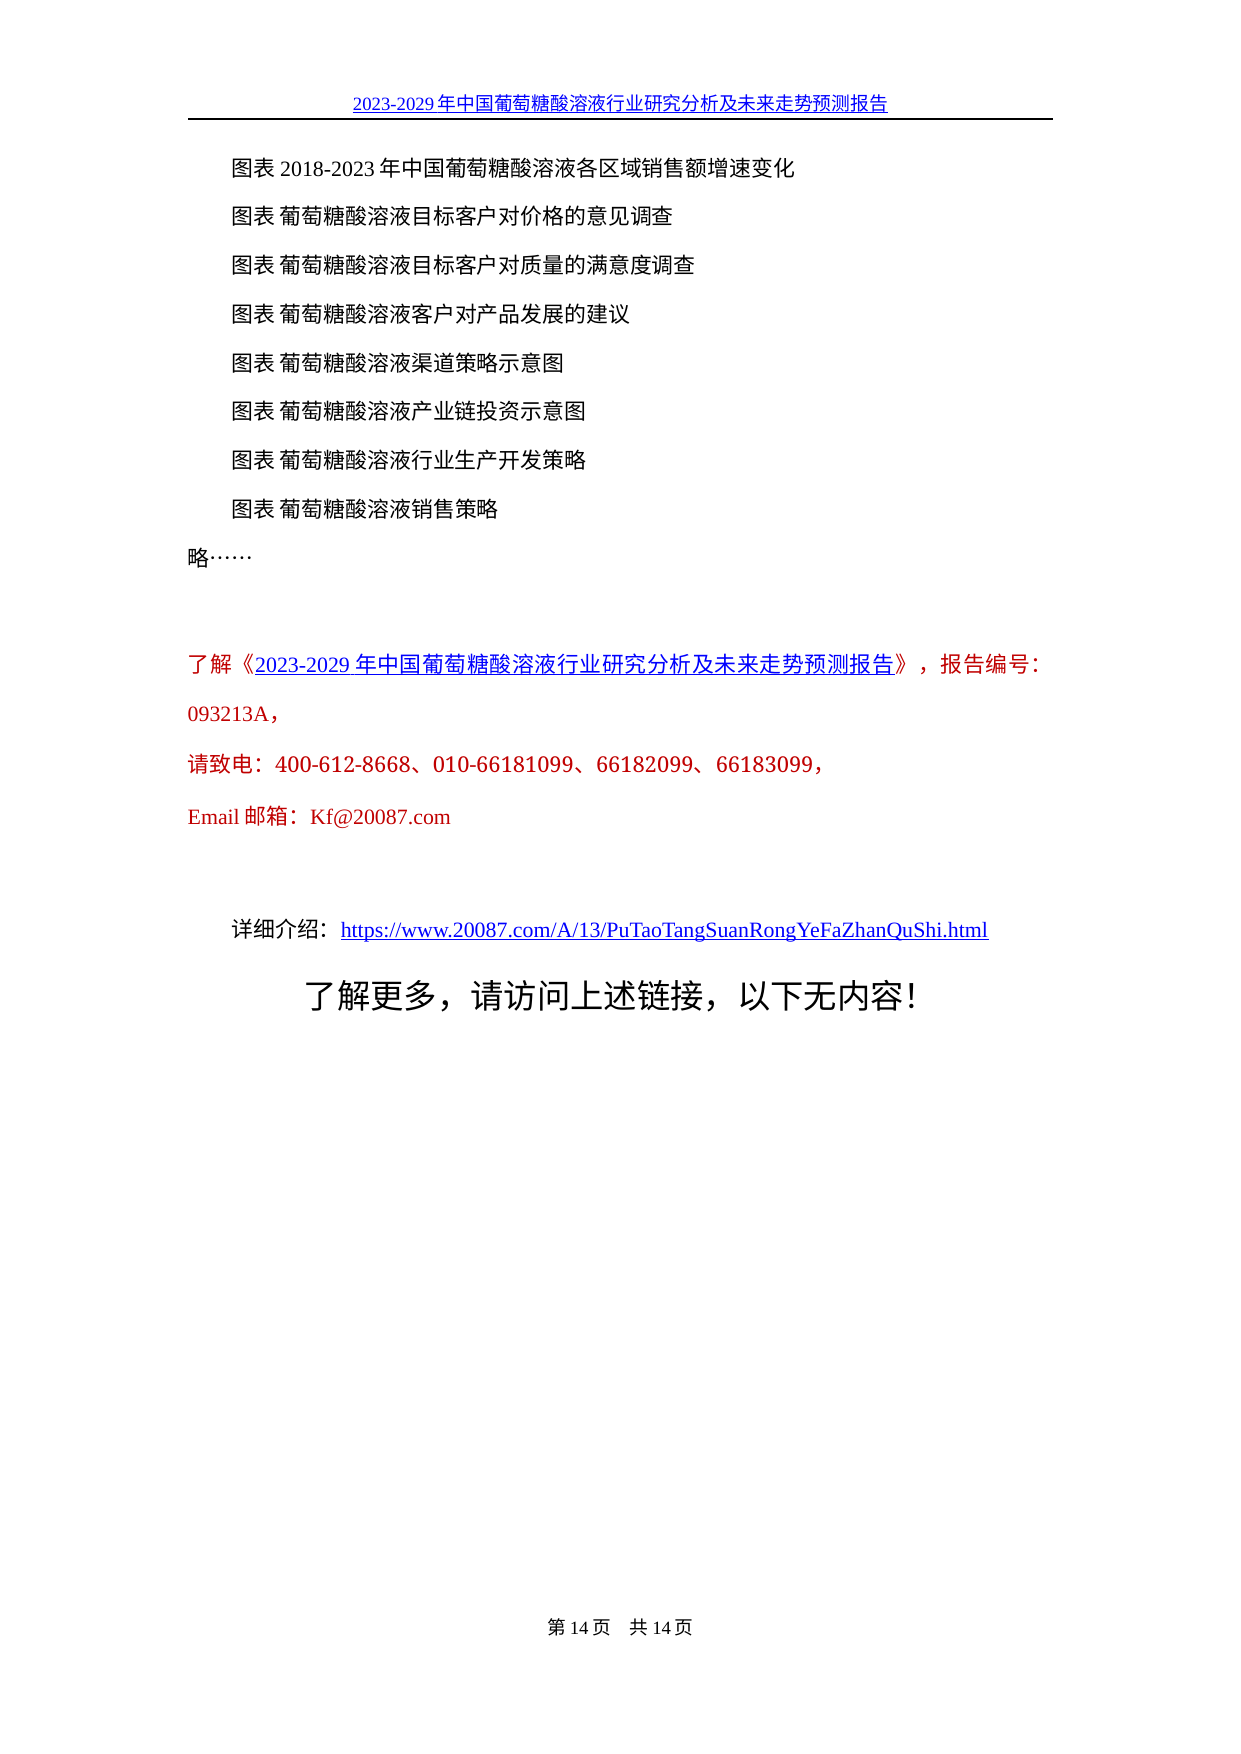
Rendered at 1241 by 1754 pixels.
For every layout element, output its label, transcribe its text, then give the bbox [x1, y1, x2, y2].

text Email邮箱：Kf@20087.com [187, 798, 1053, 831]
text 请致电：400-612-8668、010-66181099、66182099、66183099， [187, 747, 1053, 779]
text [187, 150, 1053, 573]
title 了解更多，请访问上述链接，以下无内容！ [187, 961, 1053, 1026]
text 了解《2023-2029年中国葡萄糖酸溶液行业研究分析及未来走势预测报告》，报告编号：093213A， [187, 647, 1053, 728]
text 详细介绍：https://www.20087.com/A/13/PuTaoTangSuanRongYeFaZhanQuShi.html [187, 911, 1053, 944]
